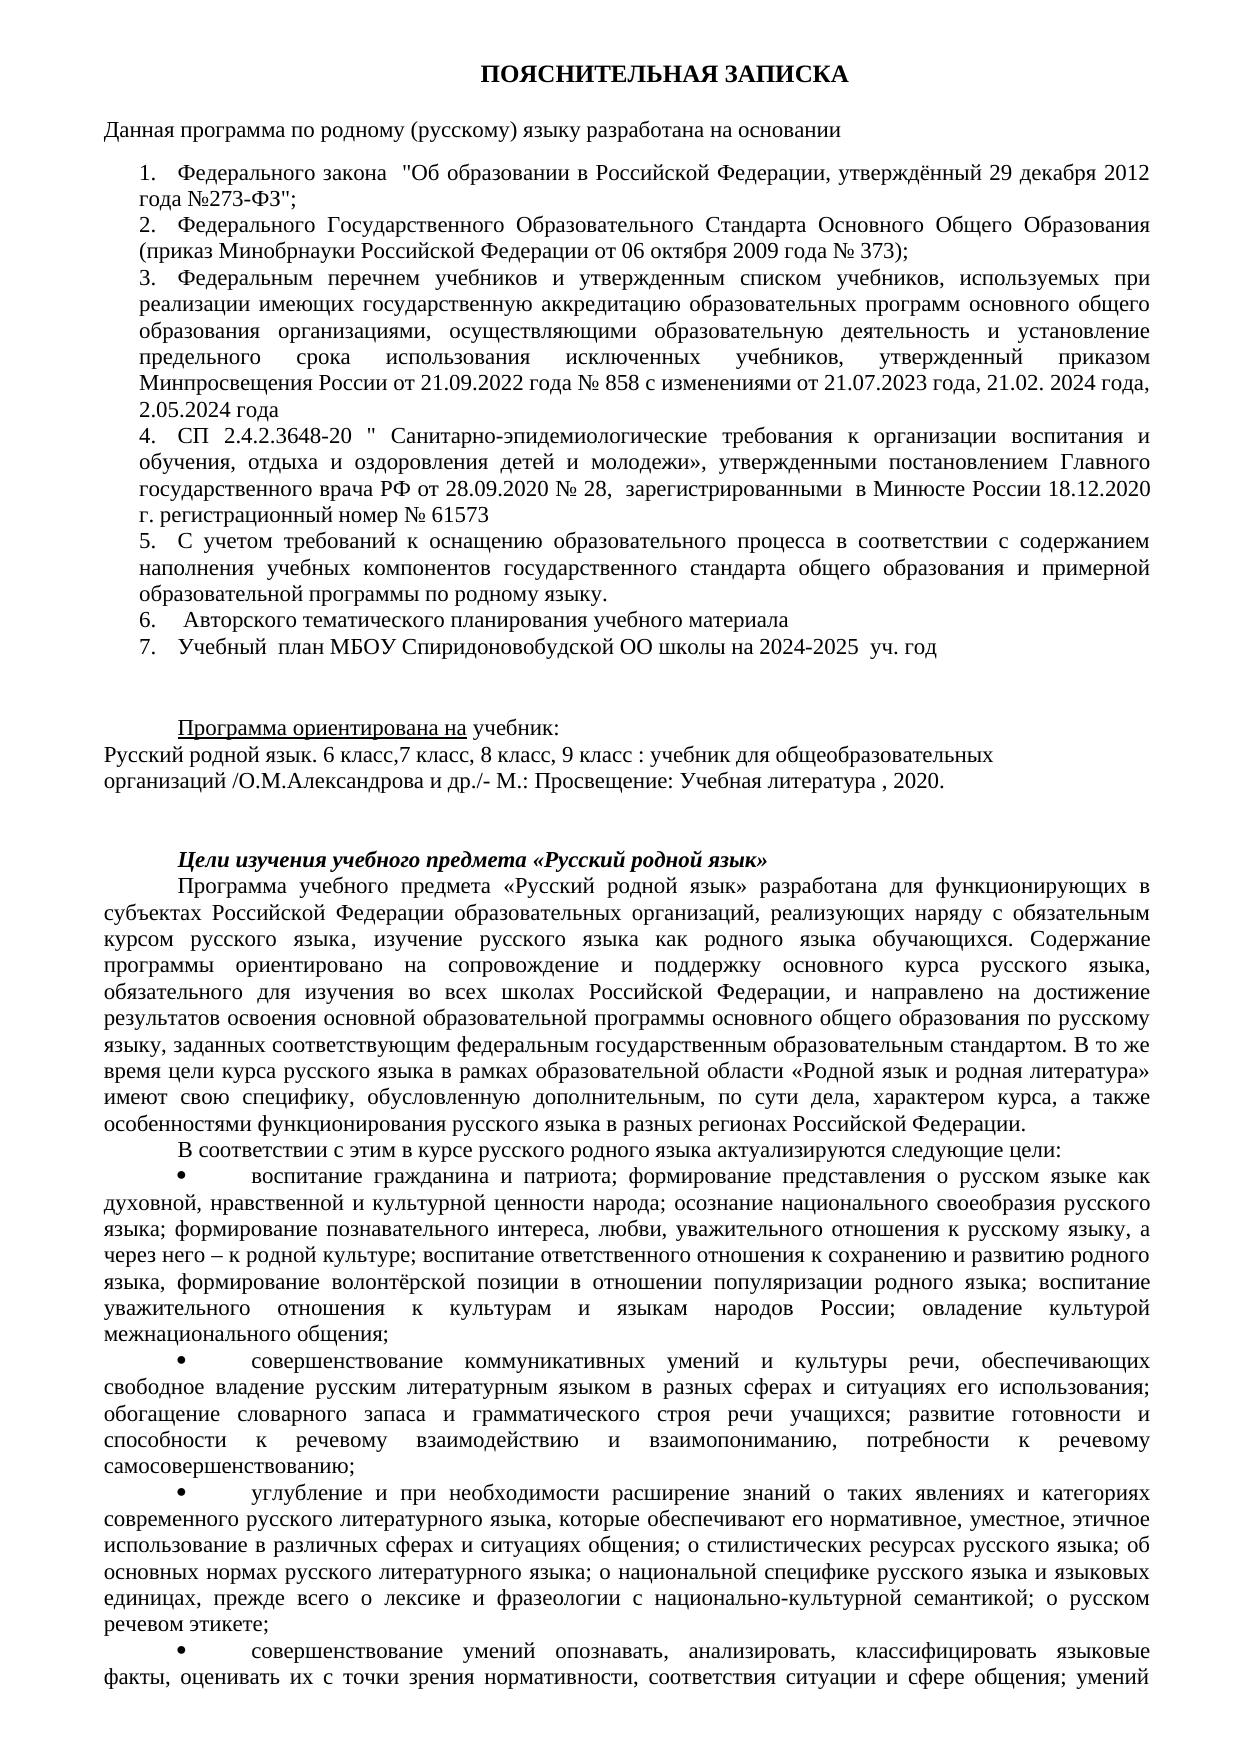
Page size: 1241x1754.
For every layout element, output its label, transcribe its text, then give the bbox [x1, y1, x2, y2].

list углубление и при необходимости расширение знаний о таких явлениях и категориях современного русского литературного языка, которые обеспечивают его нормативное, уместное, этичное использование в различных сферах и ситуациях общения; о стилистических ресурсах русского языка; об основных нормах русского литературного языка; о национальной специфике русского языка и языковых единицах, прежде всего о лексике и фразеологии с национально-культурной семантикой; о русском речевом этикете; [103, 1479, 1152, 1637]
text Цели изучения учебного предмета «Русский родной язык» [103, 846, 1152, 872]
text В соответствии с этим в курсе русского родного языка актуализируются следующие цели: [103, 1136, 1152, 1162]
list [103, 1637, 1152, 1689]
list Федерального закона "Об образовании в Российской Федерации, утверждённый 29 декабря 2012 года №273-ФЗ"; [139, 158, 1152, 211]
text Данная программа по родному (русскому) языку разработана на основании [103, 117, 1152, 143]
text Русский родной язык. 6 класс,7 класс, 8 класс, 9 класс : учебник для общеобразовательных организаций /О.М.Александрова и др./- М.: Просвещение: Учебная литература , 2020. [103, 741, 1152, 793]
list Федерального Государственного Образовательного Стандарта Основного Общего Образования (приказ Минобрнауки Российской Федерации от 06 октября 2009 года № 373); [139, 211, 1152, 264]
text Программа ориентирована на учебник: [103, 714, 1152, 741]
list С учетом требований к оснащению образовательного процесса в соответствии с содержанием наполнения учебных компонентов государственного стандарта общего образования и примерной образовательной программы по родному языку. [139, 527, 1152, 607]
text Пояснительная записка [103, 59, 1152, 88]
list Учебный план МБОУ Спиридоновобудской ОО школы на 2024-2025 уч. год [139, 633, 1152, 659]
text Программа учебного предмета «Русский родной язык» разработана для функционирующих в субъектах Российской Федерации образовательных организаций, реализующих наряду с обязательным курсом русского языка‚ изучение русского языка как родного языка обучающихся. Содержание программы ориентировано на сопровождение и поддержку основного курса русского языка, обязательного для изучения во всех школах Российской Федерации, и направлено на достижение результатов освоения основной образовательной программы основного общего образования по русскому языку, заданных соответствующим федеральным государственным образовательным стандартом. В то же время цели курса русского языка в рамках образовательной области «Родной язык и родная литература» имеют свою специфику, обусловленную дополнительным, по сути дела, характером курса, а также особенностями функционирования русского языка в разных регионах Российской Федерации. [103, 872, 1152, 1136]
list воспитание гражданина и патриота; формирование представления о русском языке как духовной, нравственной и культурной ценности народа; осознание национального своеобразия русского языка; формирование познавательного интереса, любви, уважительного отношения к русскому языку, а через него – к родной культуре; воспитание ответственного отношения к сохранению и развитию родного языка, формирование волонтёрской позиции в отношении популяризации родного языка; воспитание уважительного отношения к культурам и языкам народов России; овладение культурой межнационального общения; [103, 1162, 1152, 1347]
list Федеральным перечнем учебников и утвержденным списком учебников, используемых при реализации имеющих государственную аккредитацию образовательных программ основного общего образования организациями, осуществляющими образовательную деятельность и установление предельного срока использования исключенных учебников, утвержденный приказом Минпросвещения России от 21.09.2022 года № 858 с изменениями от 21.07.2023 года, 21.02. 2024 года, 2.05.2024 года [139, 264, 1152, 422]
list совершенствование коммуникативных умений и культуры речи, обеспечивающих свободное владение русским литературным языком в разных сферах и ситуациях его использования; обогащение словарного запаса и грамматического строя речи учащихся; развитие готовности и способности к речевому взаимодействию и взаимопониманию, потребности к речевому самосовершенствованию; [103, 1347, 1152, 1479]
list Авторского тематического планирования учебного материала [139, 607, 1152, 633]
list СП 2.4.2.3648-20 " Санитарно-эпидемиологические требования к организации воспитания и обучения, отдыха и оздоровления детей и молодежи», утвержденными постановлением Главного государственного врача РФ от 28.09.2020 № 28, зарегистрированными в Минюсте России 18.12.2020 г. регистрационный номер № 61573 [139, 422, 1152, 527]
